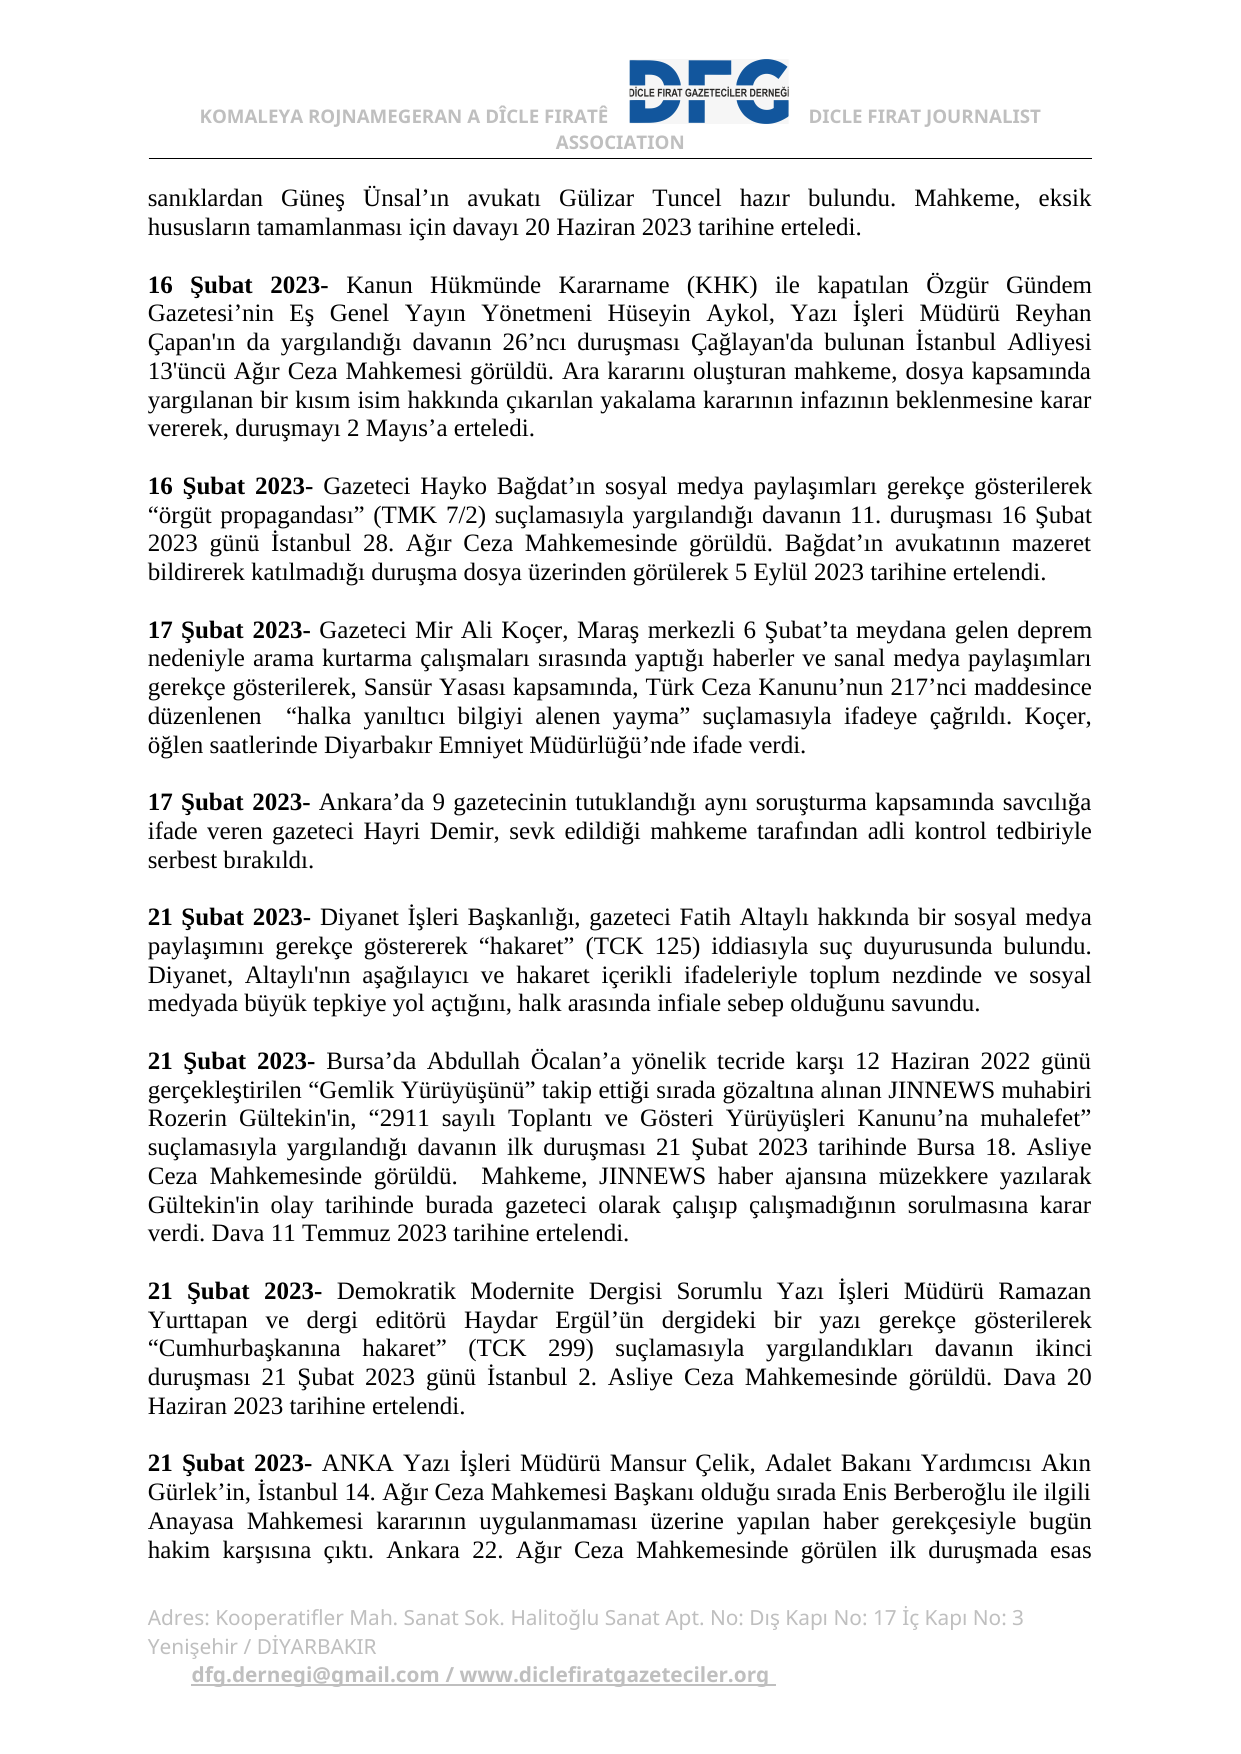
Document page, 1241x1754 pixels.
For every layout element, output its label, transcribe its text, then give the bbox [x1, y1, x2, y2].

text 21 Şubat 2023- Diyanet İşleri Başkanlığı, gazeteci Fatih Altaylı hakkında bir sosyal medya paylaşımını gerekçe göstererek “hakaret” (TCK 125) iddiasıyla suç duyurusunda bulundu. Diyanet, Altaylı'nın aşağılayıcı ve hakaret içerikli ifadeleriyle toplum nezdinde ve sosyal medyada büyük tepkiye yol açtığını, halk arasında infiale sebep olduğunu savundu. [148, 902, 1093, 1017]
picture [629, 59, 789, 124]
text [148, 1448, 1093, 1563]
text 16 Şubat 2023- Kanun Hükmünde Kararname (KHK) ile kapatılan Özgür Gündem Gazetesi’nin Eş Genel Yayın Yönetmeni Hüseyin Aykol, Yazı İşleri Müdürü Reyhan Çapan'ın da yargılandığı davanın 26’ncı duruşması Çağlayan'da bulunan İstanbul Adliyesi 13'üncü Ağır Ceza Mahkemesi görüldü. Ara kararını oluşturan mahkeme, dosya kapsamında yargılanan bir kısım isim hakkında çıkarılan yakalama kararının infazının beklenmesine karar vererek, duruşmayı 2 Mayıs’a erteledi. [148, 270, 1093, 442]
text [148, 183, 1093, 241]
text 21 Şubat 2023- Bursa’da Abdullah Öcalan’a yönelik tecride karşı 12 Haziran 2022 günü gerçekleştirilen “Gemlik Yürüyüşünü” takip ettiği sırada gözaltına alınan JINNEWS muhabiri Rozerin Gültekin'in, “2911 sayılı Toplantı ve Gösteri Yürüyüşleri Kanunu’na muhalefet” suçlamasıyla yargılandığı davanın ilk duruşması 21 Şubat 2023 tarihinde Bursa 18. Asliye Ceza Mahkemesinde görüldü. Mahkeme, JINNEWS haber ajansına müzekkere yazılarak Gültekin'in olay tarihinde burada gazeteci olarak çalışıp çalışmadığının sorulmasına karar verdi. Dava 11 Temmuz 2023 tarihine ertelendi. [148, 1046, 1093, 1247]
text 21 Şubat 2023- Demokratik Modernite Dergisi Sorumlu Yazı İşleri Müdürü Ramazan Yurttapan ve dergi editörü Haydar Ergül’ün dergideki bir yazı gerekçe gösterilerek “Cumhurbaşkanına hakaret” (TCK 299) suçlamasıyla yargılandıkları davanın ikinci duruşması 21 Şubat 2023 günü İstanbul 2. Asliye Ceza Mahkemesinde görüldü. Dava 20 Haziran 2023 tarihine ertelendi. [148, 1276, 1093, 1420]
text 17 Şubat 2023- Ankara’da 9 gazetecinin tutuklandığı aynı soruşturma kapsamında savcılığa ifade veren gazeteci Hayri Demir, sevk edildiği mahkeme tarafından adli kontrol tedbiriyle serbest bırakıldı. [148, 787, 1093, 873]
text 16 Şubat 2023- Gazeteci Hayko Bağdat’ın sosyal medya paylaşımları gerekçe gösterilerek “örgüt propagandası” (TMK 7/2) suçlamasıyla yargılandığı davanın 11. duruşması 16 Şubat 2023 günü İstanbul 28. Ağır Ceza Mahkemesinde görüldü. Bağdat’ın avukatının mazeret bildirerek katılmadığı duruşma dosya üzerinden görülerek 5 Eylül 2023 tarihine ertelendi. [148, 471, 1093, 586]
text 17 Şubat 2023- Gazeteci Mir Ali Koçer, Maraş merkezli 6 Şubat’ta meydana gelen deprem nedeniyle arama kurtarma çalışmaları sırasında yaptığı haberler ve sanal medya paylaşımları gerekçe gösterilerek, Sansür Yasası kapsamında, Türk Ceza Kanunu’nun 217’nci maddesince düzenlenen “halka yanıltıcı bilgiyi alenen yayma” suçlamasıyla ifadeye çağrıldı. Koçer, öğlen saatlerinde Diyarbakır Emniyet Müdürlüğü’nde ifade verdi. [148, 615, 1093, 758]
